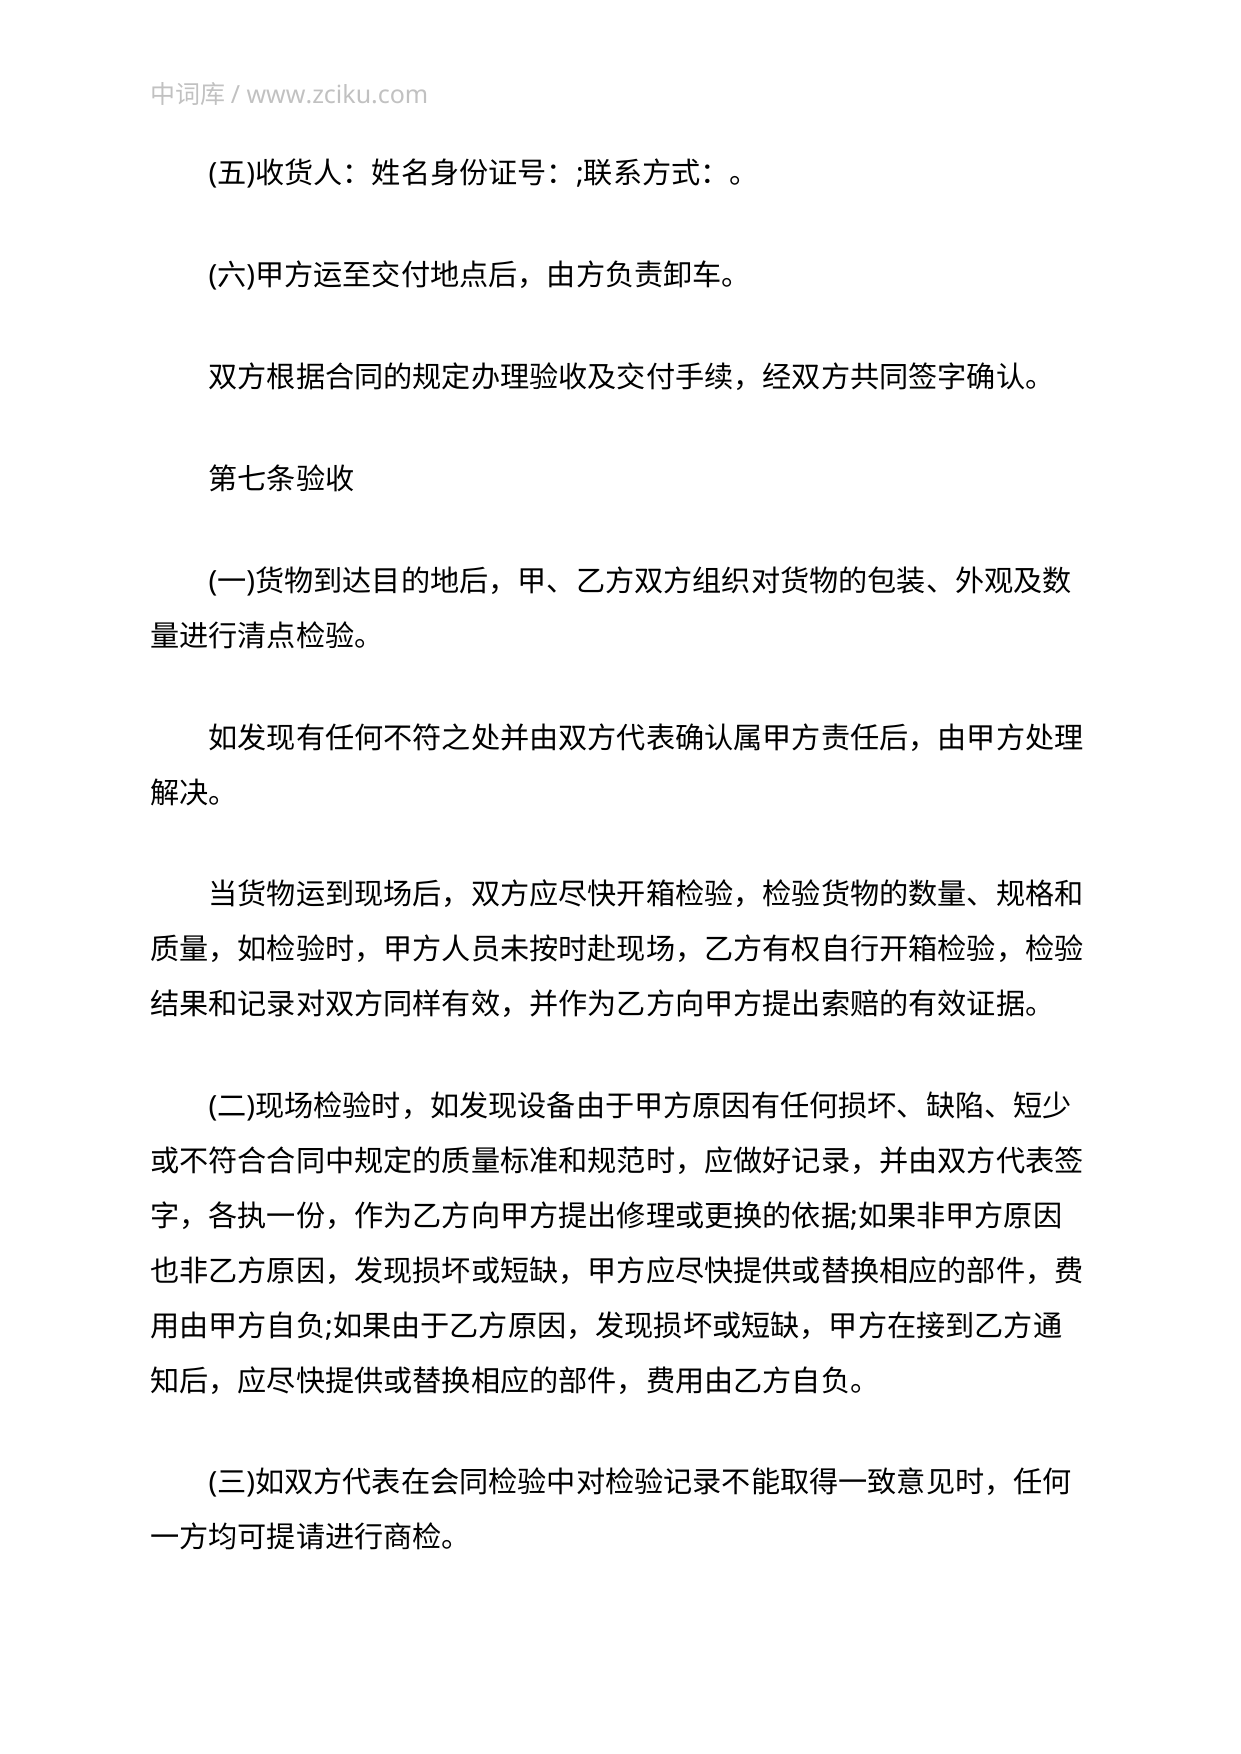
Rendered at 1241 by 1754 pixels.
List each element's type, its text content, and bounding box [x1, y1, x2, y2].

text 当货物运到现场后，双方应尽快开箱检验，检验货物的数量、规格和质量，如检验时，甲方人员未按时赴现场，乙方有权自行开箱检验，检验结果和记录对双方同样有效，并作为乙方向甲方提出索赔的有效证据。 [150, 871, 1090, 1023]
text 第七条验收 [150, 456, 1090, 498]
text (二)现场检验时，如发现设备由于甲方原因有任何损坏、缺陷、短少或不符合合同中规定的质量标准和规范时，应做好记录，并由双方代表签字，各执一份，作为乙方向甲方提出修理或更换的依据;如果非甲方原因也非乙方原因，发现损坏或短缺，甲方应尽快提供或替换相应的部件，费用由甲方自负;如果由于乙方原因，发现损坏或短缺，甲方在接到乙方通知后，应尽快提供或替换相应的部件，费用由乙方自负。 [150, 1082, 1090, 1399]
text (一)货物到达目的地后，甲、乙方双方组织对货物的包装、外观及数量进行清点检验。 [150, 557, 1090, 655]
text 如发现有任何不符之处并由双方代表确认属甲方责任后，由甲方处理解决。 [150, 714, 1090, 811]
text (五)收货人：姓名身份证号：;联系方式：。 [150, 150, 1090, 192]
text (三)如双方代表在会同检验中对检验记录不能取得一致意见时，任何一方均可提请进行商检。 [150, 1459, 1090, 1556]
text 双方根据合同的规定办理验收及交付手续，经双方共同签字确认。 [150, 354, 1090, 396]
text (六)甲方运至交付地点后，由方负责卸车。 [150, 252, 1090, 294]
